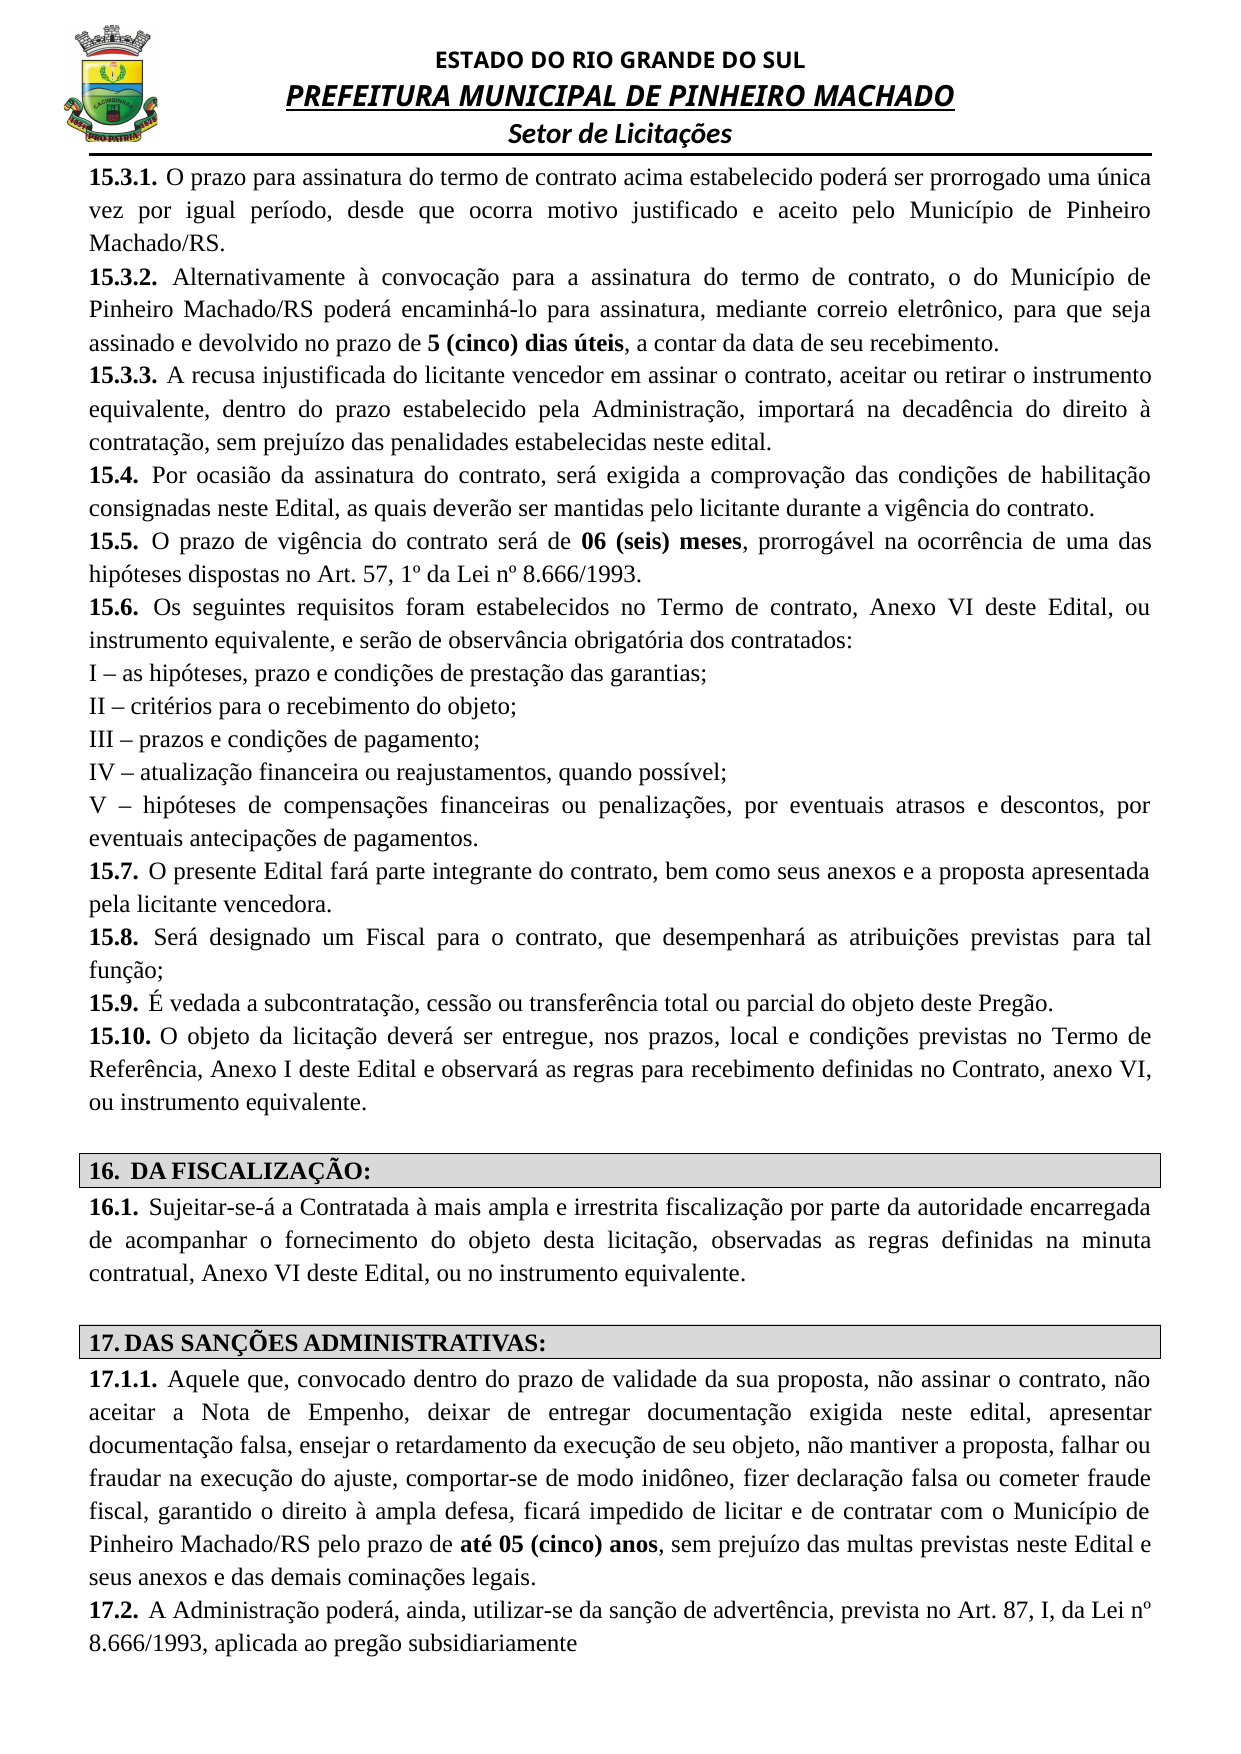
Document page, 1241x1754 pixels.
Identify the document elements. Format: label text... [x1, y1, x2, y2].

list O presente Edital fará parte integrante do contrato, bem como seus anexos e a proposta apresentada pela licitante vencedora. [89, 856, 1152, 918]
list A Administração poderá, ainda, utilizar-se da sanção de advertência, prevista no Art. 87, I, da Lei nº 8.666/1993, aplicada ao pregão subsidiariamente [89, 1595, 1152, 1657]
list DA FISCALIZAÇÃO: [80, 1154, 1160, 1187]
list Por ocasião da assinatura do contrato, será exigida a comprovação das condições de habilitação consignadas neste Edital, as quais deverão ser mantidas pelo licitante durante a vigência do contrato. [89, 460, 1152, 521]
list DAS SANÇÕES ADMINISTRATIVAS: [80, 1326, 1160, 1358]
picture [63, 25, 158, 142]
list Aquele que, convocado dentro do prazo de validade da sua proposta, não assinar o contrato, não aceitar a Nota de Empenho, deixar de entregar documentação exigida neste edital, apresentar documentação falsa, ensejar o retardamento da execução de seu objeto, não mantiver a proposta, falhar ou fraudar na execução do ajuste, comportar-se de modo inidôneo, fizer declaração falsa ou cometer fraude fiscal, garantido o direito à ampla defesa, ficará impedido de licitar e de contratar com o Município de Pinheiro Machado/RS pelo prazo de até 05 (cinco) anos, sem prejuízo das multas previstas neste Edital e seus anexos e das demais cominações legais. [89, 1364, 1152, 1591]
text IV – atualização financeira ou reajustamentos, quando possível; [89, 757, 1152, 786]
list O prazo de vigência do contrato será de 06 (seis) meses, prorrogável na ocorrência de uma das hipóteses dispostas no Art. 57, 1º da Lei nº 8.666/1993. [89, 526, 1152, 587]
list Alternativamente à convocação para a assinatura do termo de contrato, o do Município de Pinheiro Machado/RS poderá encaminhá-lo para assinatura, mediante correio eletrônico, para que seja assinado e devolvido no prazo de 5 (cinco) dias úteis, a contar da data de seu recebimento. [89, 262, 1152, 356]
list Sujeitar-se-á a Contratada à mais ampla e irrestrita fiscalização por parte da autoridade encarregada de acompanhar o fornecimento do objeto desta licitação, observadas as regras definidas na minuta contratual, Anexo VI deste Edital, ou no instrumento equivalente. [89, 1192, 1152, 1287]
list Será designado um Fiscal para o contrato, que desempenhará as atribuições previstas para tal função; [89, 922, 1152, 984]
text III – prazos e condições de pagamento; [89, 724, 1152, 753]
text V – hipóteses de compensações financeiras ou penalizações, por eventuais atrasos e descontos, por eventuais antecipações de pagamentos. [89, 790, 1152, 852]
list Os seguintes requisitos foram estabelecidos no Termo de contrato, Anexo VI deste Edital, ou instrumento equivalente, e serão de observância obrigatória dos contratados: [89, 592, 1152, 653]
list O prazo para assinatura do termo de contrato acima estabelecido poderá ser prorrogado uma única vez por igual período, desde que ocorra motivo justificado e aceito pelo Município de Pinheiro Machado/RS. [89, 162, 1152, 257]
list A recusa injustificada do licitante vencedor em assinar o contrato, aceitar ou retirar o instrumento equivalente, dentro do prazo estabelecido pela Administração, importará na decadência do direito à contratação, sem prejuízo das penalidades estabelecidas neste edital. [89, 361, 1152, 455]
list O objeto da licitação deverá ser entregue, nos prazos, local e condições previstas no Termo de Referência, Anexo I deste Edital e observará as regras para recebimento definidas no Contrato, anexo VI, ou instrumento equivalente. [89, 1021, 1152, 1116]
list É vedada a subcontratação, cessão ou transferência total ou parcial do objeto deste Pregão. [89, 988, 1152, 1017]
text II – critérios para o recebimento do objeto; [89, 691, 1152, 719]
text I – as hipóteses, prazo e condições de prestação das garantias; [89, 658, 1152, 687]
